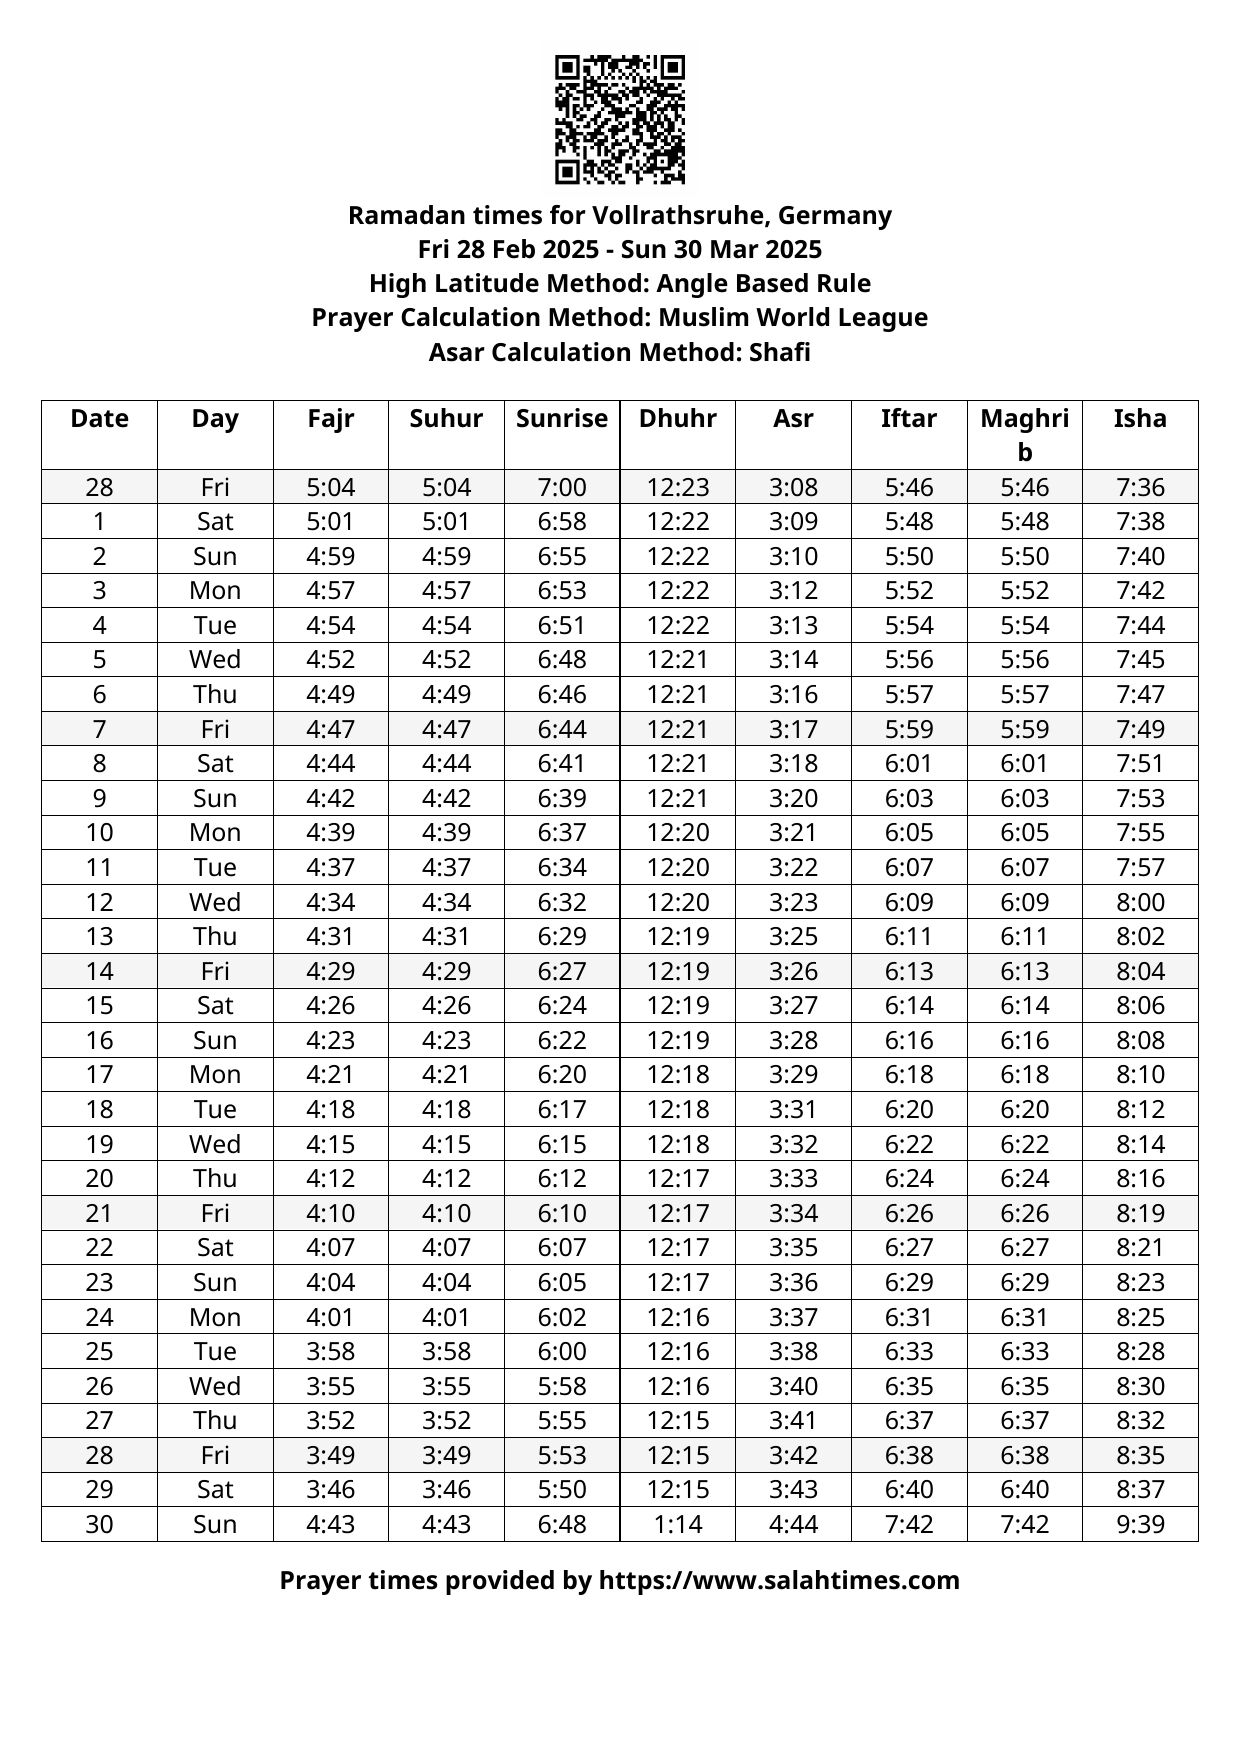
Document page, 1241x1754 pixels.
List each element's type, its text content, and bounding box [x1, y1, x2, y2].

table_cell 6:27 [852, 1231, 967, 1264]
table_cell 5:56 [852, 643, 967, 676]
table_cell 6:34 [505, 850, 619, 884]
table_cell Tue [158, 608, 273, 642]
text Ramadan times for Vollrathsruhe, Germany [42, 198, 1198, 232]
table_cell 8:12 [1083, 1092, 1198, 1126]
table_header Dhuhr [621, 401, 735, 469]
table_cell 6:55 [505, 539, 619, 572]
table_cell 5:53 [505, 1438, 619, 1472]
table_cell 3:17 [736, 712, 851, 745]
table_cell 6:29 [968, 1265, 1082, 1299]
table_cell 12:20 [621, 850, 735, 884]
table_cell 12:21 [621, 712, 735, 745]
table_cell 3:27 [736, 989, 851, 1022]
table_cell 4:07 [274, 1231, 388, 1264]
table_cell 4:34 [274, 885, 388, 918]
table_cell 6:22 [852, 1127, 967, 1160]
table_cell 4 [42, 608, 157, 642]
table_cell Sun [158, 781, 273, 814]
table_cell 12:15 [621, 1473, 735, 1506]
table_cell 5:52 [968, 574, 1082, 607]
table_cell 6:05 [852, 816, 967, 849]
table_cell 6:14 [968, 989, 1082, 1022]
table_cell Fri [158, 1196, 273, 1229]
table_cell 5:58 [505, 1369, 619, 1402]
table_cell 25 [42, 1334, 157, 1368]
text Fri 28 Feb 2025 - Sun 30 Mar 2025 [42, 232, 1198, 266]
table_cell 7:53 [1083, 781, 1198, 814]
table_cell 14 [42, 954, 157, 987]
table_cell Thu [158, 1161, 273, 1195]
table_cell 12:17 [621, 1161, 735, 1195]
table_cell 3:36 [736, 1265, 851, 1299]
table_cell 3:09 [736, 504, 851, 538]
table_cell 12:20 [621, 885, 735, 918]
table_cell 4:37 [274, 850, 388, 884]
table_cell 5:50 [968, 539, 1082, 572]
table_cell 6:10 [505, 1196, 619, 1229]
table_cell 11 [42, 850, 157, 884]
table_cell 12:16 [621, 1300, 735, 1333]
table_cell 6:02 [505, 1300, 619, 1333]
table_cell 4:52 [389, 643, 504, 676]
table_cell 2 [42, 539, 157, 572]
table_cell 6:33 [968, 1334, 1082, 1368]
table_cell 8:21 [1083, 1231, 1198, 1264]
table_cell 3:10 [736, 539, 851, 572]
table_cell Thu [158, 1404, 273, 1437]
table_cell 6:35 [852, 1369, 967, 1402]
table_cell 6:44 [505, 712, 619, 745]
table_cell 28 [42, 470, 157, 503]
table_cell 12:19 [621, 954, 735, 987]
table_cell 12:16 [621, 1334, 735, 1368]
table_cell 4:29 [274, 954, 388, 987]
table_cell 6:53 [505, 574, 619, 607]
table_cell 4:10 [389, 1196, 504, 1229]
table_cell Sat [158, 989, 273, 1022]
table_cell 7:36 [1083, 470, 1198, 503]
table_cell 4:01 [274, 1300, 388, 1333]
table_cell 4:47 [274, 712, 388, 745]
table_cell 12:18 [621, 1127, 735, 1160]
table_cell 17 [42, 1058, 157, 1091]
table_cell 4:26 [274, 989, 388, 1022]
table_cell 27 [42, 1404, 157, 1437]
table_cell 6:11 [852, 919, 967, 953]
table_cell 6:01 [968, 746, 1082, 780]
table_cell 4:49 [274, 677, 388, 711]
table_cell 12:15 [621, 1438, 735, 1472]
table_cell 6:35 [968, 1369, 1082, 1402]
table_cell 3:46 [274, 1473, 388, 1506]
table_cell 12:22 [621, 608, 735, 642]
table_cell 3:58 [389, 1334, 504, 1368]
table_cell 7:49 [1083, 712, 1198, 745]
table_cell 6:38 [852, 1438, 967, 1472]
table_cell Wed [158, 885, 273, 918]
table_cell 6:13 [852, 954, 967, 987]
table_cell 5:54 [852, 608, 967, 642]
table_cell 4:31 [274, 919, 388, 953]
table_cell 8:35 [1083, 1438, 1198, 1472]
table_cell 12:21 [621, 643, 735, 676]
table_cell 6:40 [852, 1473, 967, 1506]
table_cell 12:23 [621, 470, 735, 503]
table_cell 7:40 [1083, 539, 1198, 572]
table_cell 3:32 [736, 1127, 851, 1160]
table_cell 12:20 [621, 816, 735, 849]
table_cell 4:34 [389, 885, 504, 918]
table_cell 3:52 [274, 1404, 388, 1437]
table_cell Wed [158, 1127, 273, 1160]
table_cell 5:46 [852, 470, 967, 503]
table_cell 7 [42, 712, 157, 745]
table_cell 3:25 [736, 919, 851, 953]
table_cell 6:29 [505, 919, 619, 953]
table_cell 6:26 [852, 1196, 967, 1229]
table_cell 7:42 [852, 1507, 967, 1541]
table_cell 8:19 [1083, 1196, 1198, 1229]
table_cell Fri [158, 712, 273, 745]
table_cell 4:44 [389, 746, 504, 780]
table_cell 3:35 [736, 1231, 851, 1264]
table_cell 9 [42, 781, 157, 814]
table_cell 3:38 [736, 1334, 851, 1368]
table_header Sunrise [505, 401, 619, 469]
table_cell 6:14 [852, 989, 967, 1022]
table_cell 4:44 [736, 1507, 851, 1541]
table_cell 4:52 [274, 643, 388, 676]
table_cell 12:21 [621, 781, 735, 814]
table_cell 6:05 [505, 1265, 619, 1299]
table_cell 4:04 [389, 1265, 504, 1299]
table_cell 12:19 [621, 989, 735, 1022]
table_cell 8:06 [1083, 989, 1198, 1022]
table_cell 6:41 [505, 746, 619, 780]
table_cell Wed [158, 1369, 273, 1402]
table_cell 12:22 [621, 504, 735, 538]
table_cell 13 [42, 919, 157, 953]
table_cell 4:39 [389, 816, 504, 849]
table_cell 8:25 [1083, 1300, 1198, 1333]
table_cell 4:57 [274, 574, 388, 607]
table_cell Sat [158, 1231, 273, 1264]
table_cell 5:48 [968, 504, 1082, 538]
table_cell 6:40 [968, 1473, 1082, 1506]
table_cell 4:39 [274, 816, 388, 849]
table_cell 6:24 [968, 1161, 1082, 1195]
table_header Fajr [274, 401, 388, 469]
table_cell 4:42 [274, 781, 388, 814]
table_cell 6:29 [852, 1265, 967, 1299]
table_cell 8 [42, 746, 157, 780]
table_cell 6:24 [852, 1161, 967, 1195]
table_cell 6:18 [968, 1058, 1082, 1091]
table_cell 7:44 [1083, 608, 1198, 642]
picture [542, 41, 699, 198]
table_cell 30 [42, 1507, 157, 1541]
table_cell 4:43 [274, 1507, 388, 1541]
table_cell 6:48 [505, 1507, 619, 1541]
table_cell 29 [42, 1473, 157, 1506]
table_cell 3:31 [736, 1092, 851, 1126]
table_cell 6:38 [968, 1438, 1082, 1472]
table_cell 12:22 [621, 539, 735, 572]
table_cell 6:15 [505, 1127, 619, 1160]
table_cell 26 [42, 1369, 157, 1402]
table_cell 12 [42, 885, 157, 918]
table_cell 4:37 [389, 850, 504, 884]
table_cell 12:21 [621, 746, 735, 780]
table_cell 3:58 [274, 1334, 388, 1368]
table_cell 12:21 [621, 677, 735, 711]
table_cell 4:44 [274, 746, 388, 780]
table_cell 5:46 [968, 470, 1082, 503]
table_cell 6:27 [968, 1231, 1082, 1264]
table_cell 3:33 [736, 1161, 851, 1195]
table_cell 8:10 [1083, 1058, 1198, 1091]
table_cell Sun [158, 1023, 273, 1057]
table_cell 6:31 [852, 1300, 967, 1333]
table_cell 3:16 [736, 677, 851, 711]
table_cell Wed [158, 643, 273, 676]
table_cell 5:55 [505, 1404, 619, 1437]
table_cell 6:37 [968, 1404, 1082, 1437]
table_header Iftar [852, 401, 967, 469]
table_cell 5 [42, 643, 157, 676]
table_cell 4:01 [389, 1300, 504, 1333]
table_cell Fri [158, 1438, 273, 1472]
table_cell 6:17 [505, 1092, 619, 1126]
table_cell 7:00 [505, 470, 619, 503]
table_cell 3:14 [736, 643, 851, 676]
table_cell 4:18 [274, 1092, 388, 1126]
table_cell 3:55 [389, 1369, 504, 1402]
table_cell 3:42 [736, 1438, 851, 1472]
table_cell Sun [158, 539, 273, 572]
table_cell 5:04 [274, 470, 388, 503]
table_cell 3 [42, 574, 157, 607]
table_cell 12:22 [621, 574, 735, 607]
table_cell 12:17 [621, 1265, 735, 1299]
table_cell 12:18 [621, 1092, 735, 1126]
table_cell 6:16 [968, 1023, 1082, 1057]
table_cell 6:27 [505, 954, 619, 987]
table_cell 8:04 [1083, 954, 1198, 987]
table_cell 3:29 [736, 1058, 851, 1091]
table_cell 6:07 [505, 1231, 619, 1264]
table_cell 4:21 [274, 1058, 388, 1091]
table_cell 6:09 [852, 885, 967, 918]
table_cell 6:09 [968, 885, 1082, 918]
table_cell 6:01 [852, 746, 967, 780]
table_cell 5:57 [852, 677, 967, 711]
table_cell 6:03 [968, 781, 1082, 814]
table_cell 4:15 [274, 1127, 388, 1160]
table_cell Mon [158, 1300, 273, 1333]
table_cell 6:20 [505, 1058, 619, 1091]
table_cell 3:46 [389, 1473, 504, 1506]
table_cell 8:08 [1083, 1023, 1198, 1057]
table_cell 4:59 [389, 539, 504, 572]
table_cell 3:28 [736, 1023, 851, 1057]
table_cell 4:04 [274, 1265, 388, 1299]
table_cell 20 [42, 1161, 157, 1195]
table_cell 5:01 [389, 504, 504, 538]
table_header Isha [1083, 401, 1198, 469]
table_cell 3:49 [274, 1438, 388, 1472]
table_cell 12:19 [621, 919, 735, 953]
table_cell 5:59 [852, 712, 967, 745]
table_cell 7:45 [1083, 643, 1198, 676]
table_cell 8:23 [1083, 1265, 1198, 1299]
table_cell 3:18 [736, 746, 851, 780]
table_cell 4:15 [389, 1127, 504, 1160]
table_header Day [158, 401, 273, 469]
table_cell 6:05 [968, 816, 1082, 849]
table_cell 3:21 [736, 816, 851, 849]
table_cell 4:59 [274, 539, 388, 572]
table_cell 6:11 [968, 919, 1082, 953]
table_cell Thu [158, 919, 273, 953]
table_cell 6:48 [505, 643, 619, 676]
table_cell 6:20 [852, 1092, 967, 1126]
table_cell 23 [42, 1265, 157, 1299]
table_cell 3:41 [736, 1404, 851, 1437]
table_cell 3:37 [736, 1300, 851, 1333]
table_cell 4:47 [389, 712, 504, 745]
table_header Suhur [389, 401, 504, 469]
table_cell 3:08 [736, 470, 851, 503]
table_cell 12:17 [621, 1196, 735, 1229]
table_cell 6:13 [968, 954, 1082, 987]
table_cell 15 [42, 989, 157, 1022]
table_cell 3:13 [736, 608, 851, 642]
table_cell 7:47 [1083, 677, 1198, 711]
text Asar Calculation Method: Shafi [42, 334, 1198, 368]
table_cell 4:10 [274, 1196, 388, 1229]
table_cell 22 [42, 1231, 157, 1264]
table_cell 3:55 [274, 1369, 388, 1402]
table_cell 6:20 [968, 1092, 1082, 1126]
table_cell 6:32 [505, 885, 619, 918]
table_cell 4:54 [274, 608, 388, 642]
table_cell 5:48 [852, 504, 967, 538]
table_header Date [42, 401, 157, 469]
table_cell 6:24 [505, 989, 619, 1022]
table_cell 8:37 [1083, 1473, 1198, 1506]
table_cell 6:31 [968, 1300, 1082, 1333]
table_cell 28 [42, 1438, 157, 1472]
table_cell 6:03 [852, 781, 967, 814]
table_cell 6:16 [852, 1023, 967, 1057]
table_cell 6:58 [505, 504, 619, 538]
table_cell Sat [158, 746, 273, 780]
table_cell Mon [158, 1058, 273, 1091]
table_cell 3:23 [736, 885, 851, 918]
table_cell 8:28 [1083, 1334, 1198, 1368]
table_cell 3:34 [736, 1196, 851, 1229]
table_cell 5:50 [505, 1473, 619, 1506]
table_cell 6:33 [852, 1334, 967, 1368]
table_cell Thu [158, 677, 273, 711]
table_cell 7:57 [1083, 850, 1198, 884]
table_cell 3:52 [389, 1404, 504, 1437]
table_cell 1:14 [621, 1507, 735, 1541]
table_cell 8:14 [1083, 1127, 1198, 1160]
table_cell 6:26 [968, 1196, 1082, 1229]
table_cell 12:16 [621, 1369, 735, 1402]
table_cell 8:00 [1083, 885, 1198, 918]
table_cell 3:43 [736, 1473, 851, 1506]
table_cell 6:46 [505, 677, 619, 711]
table_cell 3:22 [736, 850, 851, 884]
table_cell 4:07 [389, 1231, 504, 1264]
table_cell 4:29 [389, 954, 504, 987]
table_cell 5:01 [274, 504, 388, 538]
table_cell 5:57 [968, 677, 1082, 711]
table_cell 6:18 [852, 1058, 967, 1091]
table_cell 6:07 [968, 850, 1082, 884]
table_cell 4:42 [389, 781, 504, 814]
table_cell 6 [42, 677, 157, 711]
text High Latitude Method: Angle Based Rule [42, 266, 1198, 300]
table_cell 12:15 [621, 1404, 735, 1437]
table_cell Sun [158, 1265, 273, 1299]
table_cell 8:16 [1083, 1161, 1198, 1195]
text Prayer Calculation Method: Muslim World League [42, 300, 1198, 334]
table_cell Fri [158, 470, 273, 503]
table_cell 18 [42, 1092, 157, 1126]
table_cell 4:12 [389, 1161, 504, 1195]
table_cell 6:37 [852, 1404, 967, 1437]
table_cell 6:22 [505, 1023, 619, 1057]
table_cell 12:19 [621, 1023, 735, 1057]
table_header Maghrib [968, 401, 1082, 469]
table_cell 5:52 [852, 574, 967, 607]
table_cell Sun [158, 1507, 273, 1541]
table_cell Tue [158, 1092, 273, 1126]
table_cell 5:56 [968, 643, 1082, 676]
table_cell Sat [158, 504, 273, 538]
table_cell Tue [158, 1334, 273, 1368]
table_cell 4:26 [389, 989, 504, 1022]
table_cell 4:21 [389, 1058, 504, 1091]
table_cell 3:40 [736, 1369, 851, 1402]
table_cell 4:23 [274, 1023, 388, 1057]
table_cell 10 [42, 816, 157, 849]
table_cell Tue [158, 850, 273, 884]
table_cell 6:51 [505, 608, 619, 642]
table_cell 7:51 [1083, 746, 1198, 780]
table_cell 3:20 [736, 781, 851, 814]
table_cell 7:55 [1083, 816, 1198, 849]
table_cell 6:22 [968, 1127, 1082, 1160]
table_cell 3:12 [736, 574, 851, 607]
table_cell Mon [158, 816, 273, 849]
table_cell 4:18 [389, 1092, 504, 1126]
table_cell 5:04 [389, 470, 504, 503]
table_cell 5:59 [968, 712, 1082, 745]
table_cell Fri [158, 954, 273, 987]
table_cell 4:43 [389, 1507, 504, 1541]
table_cell 4:31 [389, 919, 504, 953]
table_cell Sat [158, 1473, 273, 1506]
table_cell 7:42 [1083, 574, 1198, 607]
table_cell 21 [42, 1196, 157, 1229]
table_cell 19 [42, 1127, 157, 1160]
table_cell 8:30 [1083, 1369, 1198, 1402]
table_cell 6:07 [852, 850, 967, 884]
table_cell 7:38 [1083, 504, 1198, 538]
table_cell 5:54 [968, 608, 1082, 642]
table_cell 6:12 [505, 1161, 619, 1195]
text Prayer times provided by https://www.salahtimes.com [42, 1563, 1198, 1597]
table_cell 6:00 [505, 1334, 619, 1368]
table_cell 4:57 [389, 574, 504, 607]
table_cell 1 [42, 504, 157, 538]
table_cell 3:26 [736, 954, 851, 987]
table_cell 12:17 [621, 1231, 735, 1264]
table_cell 12:18 [621, 1058, 735, 1091]
table_cell 4:12 [274, 1161, 388, 1195]
table_cell 5:50 [852, 539, 967, 572]
table_cell 4:49 [389, 677, 504, 711]
table_cell 6:37 [505, 816, 619, 849]
table_cell 8:02 [1083, 919, 1198, 953]
table_cell 6:39 [505, 781, 619, 814]
table_cell 7:42 [968, 1507, 1082, 1541]
table_cell 8:32 [1083, 1404, 1198, 1437]
table_cell 3:49 [389, 1438, 504, 1472]
table_cell Mon [158, 574, 273, 607]
table_cell 24 [42, 1300, 157, 1333]
table_cell 9:39 [1083, 1507, 1198, 1541]
table_cell 4:23 [389, 1023, 504, 1057]
table_header Asr [736, 401, 851, 469]
table_cell 4:54 [389, 608, 504, 642]
table_cell 16 [42, 1023, 157, 1057]
